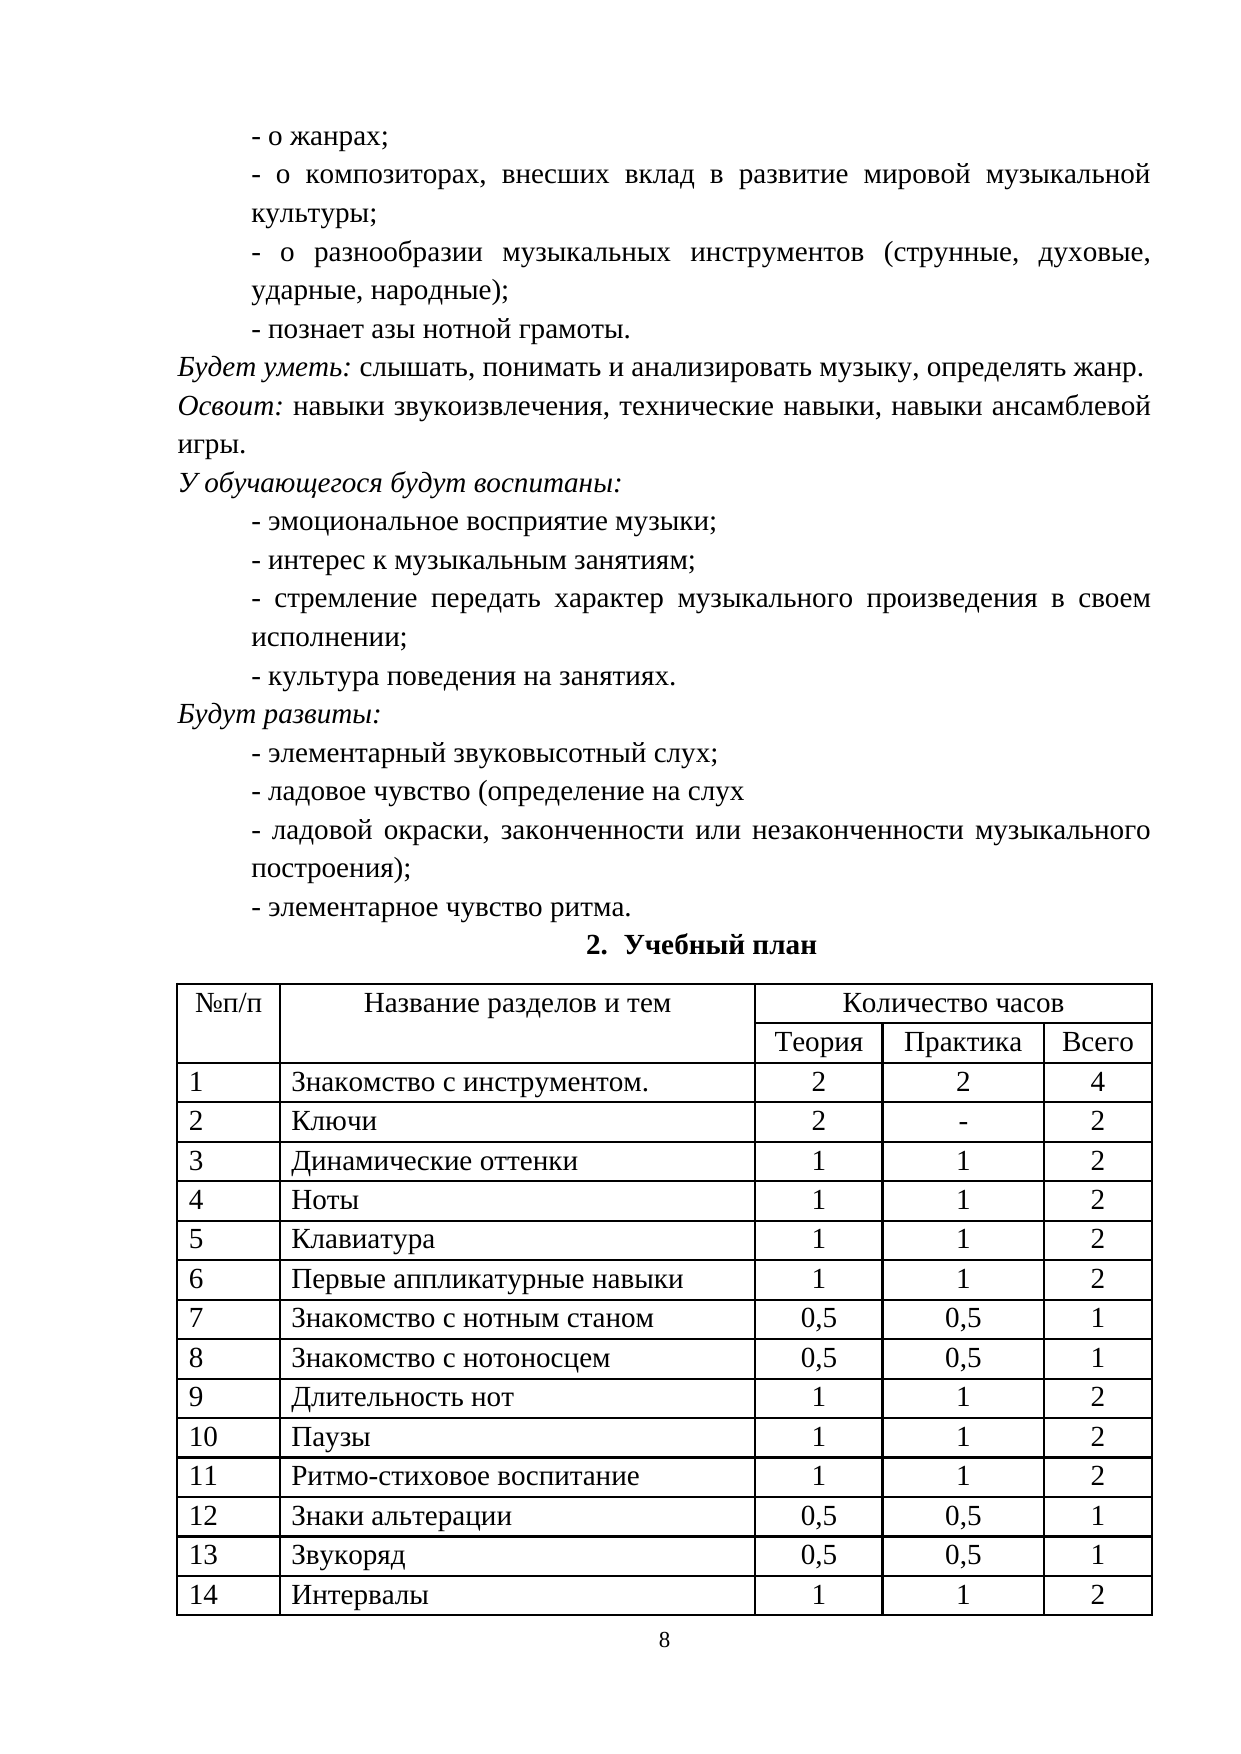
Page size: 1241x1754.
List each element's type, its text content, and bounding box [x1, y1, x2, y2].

text Будут развиты: [177, 696, 1152, 730]
table_cell 2 [1045, 1459, 1151, 1496]
table_cell 1 [884, 1380, 1043, 1417]
table_cell 0,5 [756, 1340, 881, 1377]
table_cell 1 [756, 1380, 881, 1417]
table_cell 1 [884, 1459, 1043, 1496]
list - интерес к музыкальным занятиям; [251, 542, 1152, 576]
table_cell Практика [884, 1024, 1043, 1062]
list Будет уметь: слышать, понимать и анализировать музыку, определять жанр. [177, 349, 1152, 383]
table_cell Теория [756, 1024, 881, 1062]
table_cell - [884, 1103, 1043, 1141]
table_cell 1 [1045, 1301, 1151, 1338]
table_cell 12 [178, 1498, 279, 1535]
table_cell Интервалы [281, 1577, 754, 1614]
table_cell 2 [756, 1064, 881, 1101]
table_cell 6 [178, 1261, 279, 1298]
table_cell 2 [756, 1103, 881, 1141]
table_cell Клавиатура [281, 1222, 754, 1259]
list Учебный план [251, 927, 1152, 961]
table_cell 3 [178, 1143, 279, 1180]
table_cell Длительность нот [281, 1380, 754, 1417]
table_cell 1 [178, 1064, 279, 1101]
table_cell 1 [884, 1222, 1043, 1259]
table_cell 1 [1045, 1498, 1151, 1535]
table_cell 2 [1045, 1419, 1151, 1456]
table_cell 0,5 [756, 1498, 881, 1535]
table_cell Паузы [281, 1419, 754, 1456]
table_cell 2 [178, 1103, 279, 1141]
table_cell 11 [178, 1459, 279, 1496]
table_cell Звукоряд [281, 1538, 754, 1575]
table_cell 2 [1045, 1380, 1151, 1417]
table_cell Ноты [281, 1182, 754, 1219]
table_header Название разделов и тем [281, 985, 754, 1062]
list - ладовой окраски, законченности или незаконченности музыкального построения); [251, 812, 1152, 884]
table_cell 2 [884, 1064, 1043, 1101]
list - о разнообразии музыкальных инструментов (струнные, духовые, ударные, народные); [251, 234, 1152, 306]
table_cell 1 [1045, 1538, 1151, 1575]
list - элементарное чувство ритма. [251, 889, 1152, 922]
table_cell Всего [1045, 1024, 1151, 1062]
table_cell 1 [756, 1261, 881, 1298]
table_cell Ключи [281, 1103, 754, 1141]
table_cell 4 [178, 1182, 279, 1219]
table_cell 1 [884, 1143, 1043, 1180]
table_cell 1 [756, 1419, 881, 1456]
table_cell 4 [1045, 1064, 1151, 1101]
table_cell 1 [756, 1182, 881, 1219]
list - познает азы нотной грамоты. [251, 311, 1152, 344]
list Освоит: навыки звукоизвлечения, технические навыки, навыки ансамблевой игры. [177, 388, 1152, 460]
table_cell 0,5 [884, 1301, 1043, 1338]
table_cell 1 [756, 1143, 881, 1180]
table_cell 1 [884, 1261, 1043, 1298]
table_cell 10 [178, 1419, 279, 1456]
table_cell 7 [178, 1301, 279, 1338]
table_cell 8 [178, 1340, 279, 1377]
table_cell 14 [178, 1577, 279, 1614]
table_cell 2 [1045, 1143, 1151, 1180]
table_cell Ритмо-стиховое воспитание [281, 1459, 754, 1496]
table_cell Первые аппликатурные навыки [281, 1261, 754, 1298]
list - стремление передать характер музыкального произведения в своем исполнении; [251, 581, 1152, 653]
text У обучающегося будут воспитаны: [177, 465, 1152, 498]
table_cell 0,5 [756, 1301, 881, 1338]
table_cell 2 [1045, 1261, 1151, 1298]
table_cell 2 [1045, 1103, 1151, 1141]
list - о жанрах; [251, 118, 1152, 152]
list - элементарный звуковысотный слух; [251, 735, 1152, 768]
table_cell 13 [178, 1538, 279, 1575]
list - культура поведения на занятиях. [251, 658, 1152, 691]
list - ладовое чувство (определение на слух [251, 773, 1152, 807]
table_header №п/п [178, 985, 279, 1062]
table_cell 5 [178, 1222, 279, 1259]
table_cell Знакомство с нотным станом [281, 1301, 754, 1338]
table_cell 0,5 [884, 1498, 1043, 1535]
table_cell 1 [884, 1577, 1043, 1614]
table_cell 1 [884, 1419, 1043, 1456]
table_cell 9 [178, 1380, 279, 1417]
table_cell Знакомство с инструментом. [281, 1064, 754, 1101]
table_cell 0,5 [884, 1538, 1043, 1575]
table_cell 0,5 [756, 1538, 881, 1575]
table_cell 2 [1045, 1222, 1151, 1259]
table_header Количество часов [756, 985, 1151, 1022]
table_cell 0,5 [884, 1340, 1043, 1377]
table_cell 2 [1045, 1577, 1151, 1614]
list - эмоциональное восприятие музыки; [251, 503, 1152, 537]
list - о композиторах, внесших вклад в развитие мировой музыкальной культуры; [251, 157, 1152, 229]
table_cell 1 [756, 1459, 881, 1496]
table_cell Знаки альтерации [281, 1498, 754, 1535]
table_cell 1 [756, 1222, 881, 1259]
table_cell Знакомство с нотоносцем [281, 1340, 754, 1377]
table_cell 1 [756, 1577, 881, 1614]
table_cell 1 [884, 1182, 1043, 1219]
table_cell Динамические оттенки [281, 1143, 754, 1180]
table_cell 1 [1045, 1340, 1151, 1377]
table_cell 2 [1045, 1182, 1151, 1219]
